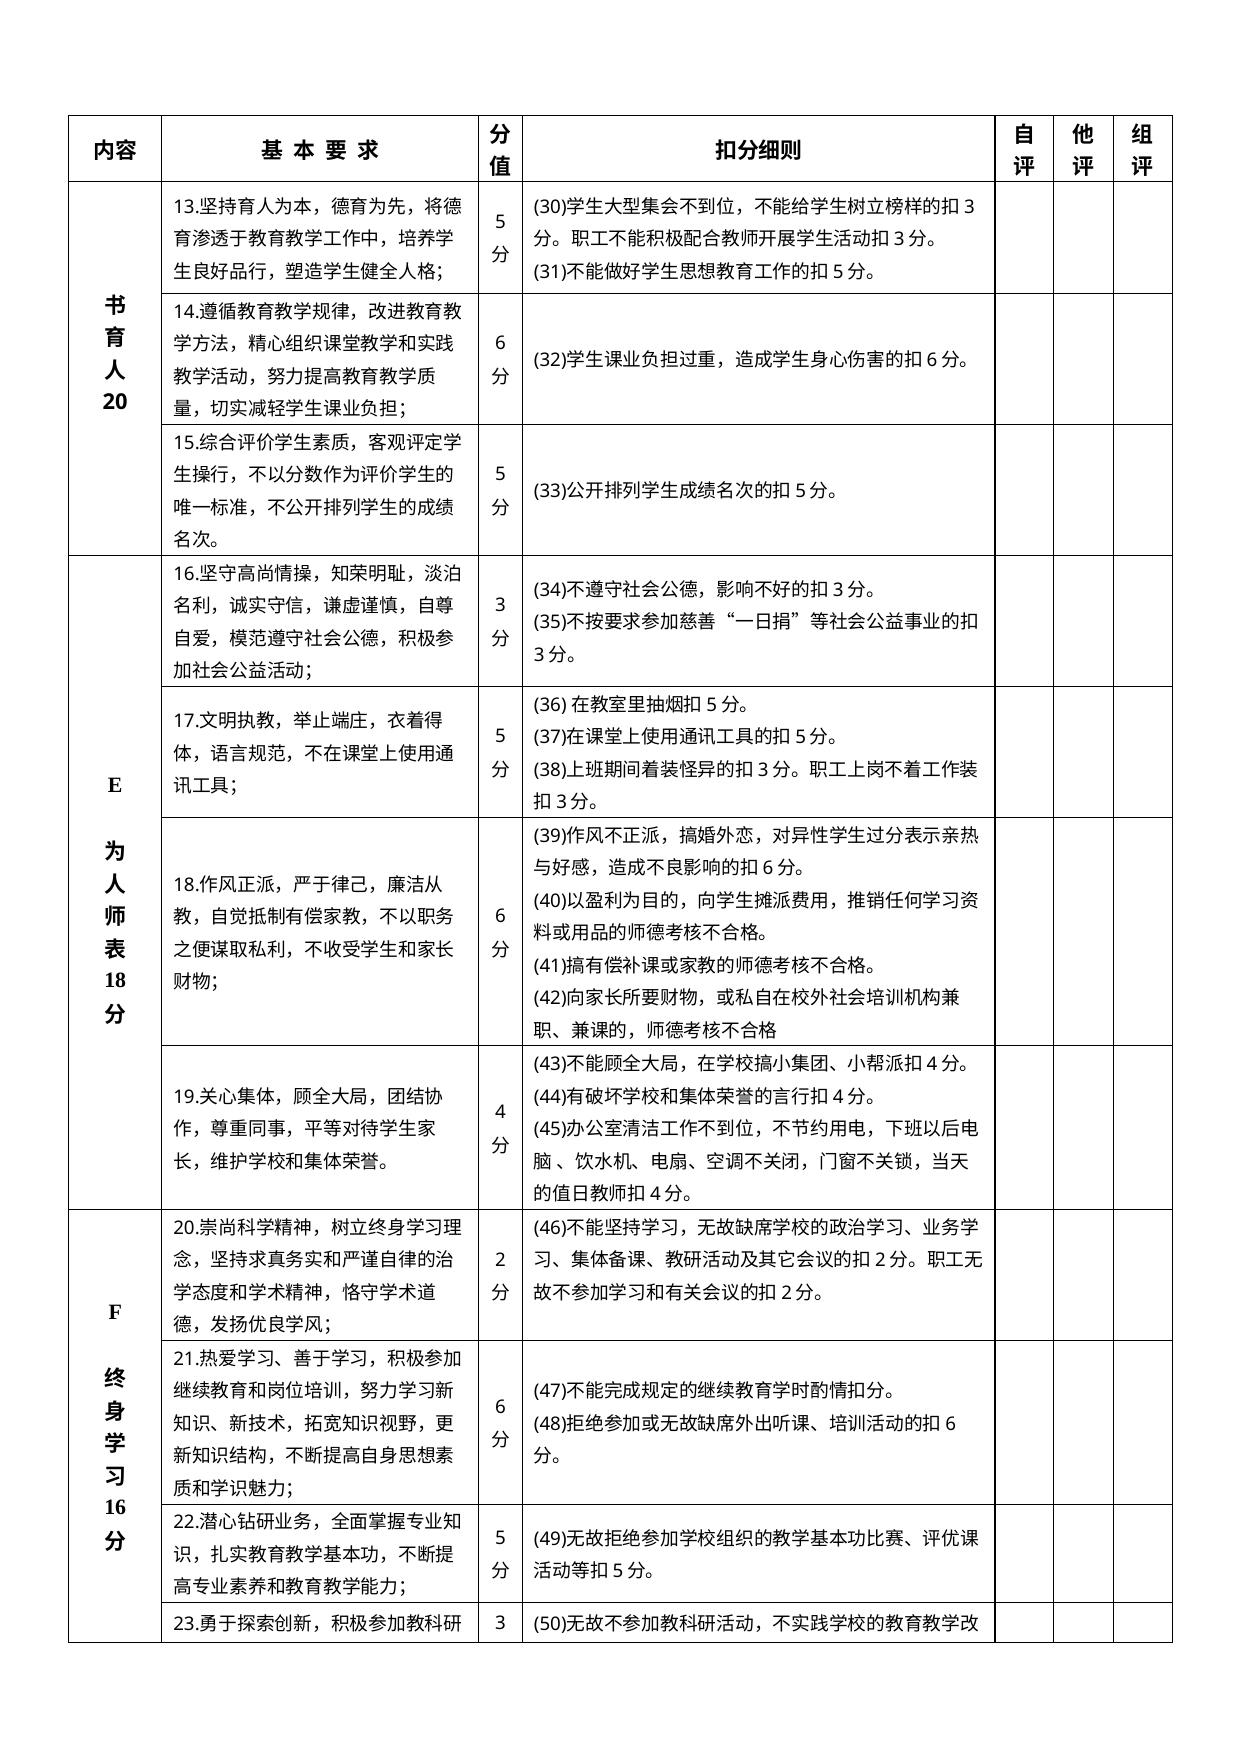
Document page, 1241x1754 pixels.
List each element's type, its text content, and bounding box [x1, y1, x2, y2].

table_cell [996, 182, 1053, 293]
table_cell [996, 1341, 1053, 1503]
table_cell [1054, 294, 1113, 424]
table_cell 2分 [479, 1210, 522, 1340]
table_cell (39)作风不正派，搞婚外恋，对异性学生过分表示亲热与好感，造成不良影响的扣6分。 (40)以盈利为目的，向学生摊派费用，推销任何学习资料或用品的师德考核不合格。 (41)搞有偿补课或家教的师德考核不合格。 (42)向家长所要财物，或私自在校外社会培训机构兼职、兼课的，师德考核不合格 [523, 818, 994, 1045]
table_header 扣分细则 [523, 116, 994, 181]
table_cell 17.文明执教，举止端庄，衣着得体，语言规范，不在课堂上使用通讯工具； [162, 687, 478, 817]
table_cell 4分 [479, 1046, 522, 1209]
table_cell 18.作风正派，严于律己，廉洁从教，自觉抵制有偿家教，不以职务之便谋取私利，不收受学生和家长财物； [162, 818, 478, 1045]
table_header 内容 [69, 116, 161, 181]
table_cell 19.关心集体，顾全大局，团结协作，尊重同事，平等对待学生家长，维护学校和集体荣誉。 [162, 1046, 478, 1209]
table_cell [1114, 1210, 1172, 1340]
table_cell (30)学生大型集会不到位，不能给学生树立榜样的扣3分。职工不能积极配合教师开展学生活动扣3分。 (31)不能做好学生思想教育工作的扣5分。 [523, 182, 994, 293]
table_cell [1054, 1341, 1113, 1503]
table_cell [996, 687, 1053, 817]
table_cell [996, 818, 1053, 1045]
table_cell (43)不能顾全大局，在学校搞小集团、小帮派扣4分。 (44)有破坏学校和集体荣誉的言行扣4分。 (45)办公室清洁工作不到位，不节约用电，下班以后电脑 、饮水机、电扇、空调不关闭，门窗不关锁，当天的值日教师扣4分。 [523, 1046, 994, 1209]
table_cell [1054, 182, 1113, 293]
table_cell [1054, 556, 1113, 686]
table_cell F 终 身 学 习 16 分 [69, 1210, 161, 1642]
table_cell [996, 294, 1053, 424]
table_cell 20.崇尚科学精神，树立终身学习理念，坚持求真务实和严谨自律的治学态度和学术精神，恪守学术道德，发扬优良学风； [162, 1210, 478, 1340]
table_header 他评 [1054, 116, 1113, 181]
table_cell [1054, 818, 1113, 1045]
table_cell 13.坚持育人为本，德育为先，将德育渗透于教育教学工作中，培养学生良好品行，塑造学生健全人格； [162, 182, 478, 293]
table_cell [996, 1210, 1053, 1340]
table_cell [1114, 425, 1172, 555]
table_cell (50)无故不参加教科研活动，不实践学校的教育教学改革，扣3分。 [523, 1603, 994, 1642]
table_cell [1114, 1505, 1172, 1602]
table_cell (47)不能完成规定的继续教育学时酌情扣分。 (48)拒绝参加或无故缺席外出听课、培训活动的扣6分。 [523, 1341, 994, 1503]
table_cell 6分 [479, 294, 522, 424]
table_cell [162, 1603, 478, 1642]
table_cell D 教 书 育 人 20 [69, 182, 161, 555]
table_cell [1114, 818, 1172, 1045]
table_cell [996, 1603, 1053, 1642]
table_header 自评 [996, 116, 1053, 181]
table_cell [1114, 182, 1172, 293]
table_cell [1054, 1603, 1113, 1642]
table_cell [1054, 425, 1113, 555]
table_cell [1114, 294, 1172, 424]
table_cell [1054, 1505, 1113, 1602]
table_cell [1114, 556, 1172, 686]
table_header 基 本 要 求 [162, 116, 478, 181]
table_cell [1114, 1046, 1172, 1209]
table_cell [996, 556, 1053, 686]
table_cell [996, 425, 1053, 555]
table_cell (34)不遵守社会公德，影响不好的扣3分。 (35)不按要求参加慈善“一日捐”等社会公益事业的扣3分。 [523, 556, 994, 686]
table_cell 6分 [479, 818, 522, 1045]
table_cell 5分 [479, 1505, 522, 1602]
table_cell [1114, 1603, 1172, 1642]
table_cell 22.潜心钻研业务，全面掌握专业知识，扎实教育教学基本功，不断提高专业素养和教育教学能力； [162, 1505, 478, 1602]
table_cell 3分 [479, 1603, 522, 1642]
table_cell (36) 在教室里抽烟扣5分。 (37)在课堂上使用通讯工具的扣5分。 (38)上班期间着装怪异的扣3分。职工上岗不着工作装扣3分。 [523, 687, 994, 817]
table_cell (33)公开排列学生成绩名次的扣5分。 [523, 425, 994, 555]
table_cell (49)无故拒绝参加学校组织的教学基本功比赛、评优课活动等扣5分。 [523, 1505, 994, 1602]
table_header 分值 [479, 116, 522, 181]
table_cell [1054, 687, 1113, 817]
table_cell [1114, 687, 1172, 817]
table_header 组评 [1114, 116, 1172, 181]
table_cell 5分 [479, 425, 522, 555]
table_cell 21.热爱学习、善于学习，积极参加继续教育和岗位培训，努力学习新知识、新技术，拓宽知识视野，更新知识结构，不断提高自身思想素质和学识魅力； [162, 1341, 478, 1503]
table_cell (46)不能坚持学习，无故缺席学校的政治学习、业务学习、集体备课、教研活动及其它会议的扣2分。职工无故不参加学习和有关会议的扣2分。 [523, 1210, 994, 1340]
table_cell 6分 [479, 1341, 522, 1503]
table_cell [1114, 1341, 1172, 1503]
table_cell 5分 [479, 687, 522, 817]
table_cell (32)学生课业负担过重，造成学生身心伤害的扣6分。 [523, 294, 994, 424]
table_cell [1054, 1210, 1113, 1340]
table_cell [996, 1046, 1053, 1209]
table_cell E 为 人 师 表 18 分 [69, 556, 161, 1209]
table_cell 14.遵循教育教学规律，改进教育教学方法，精心组织课堂教学和实践教学活动，努力提高教育教学质量，切实减轻学生课业负担； [162, 294, 478, 424]
table_cell 15.综合评价学生素质，客观评定学生操行，不以分数作为评价学生的唯一标准，不公开排列学生的成绩名次。 [162, 425, 478, 555]
table_cell 16.坚守高尚情操，知荣明耻，淡泊名利，诚实守信，谦虚谨慎，自尊自爱，模范遵守社会公德，积极参加社会公益活动； [162, 556, 478, 686]
table_cell [996, 1505, 1053, 1602]
table_cell 3分 [479, 556, 522, 686]
table_cell 5分 [479, 182, 522, 293]
table_cell [1054, 1046, 1113, 1209]
